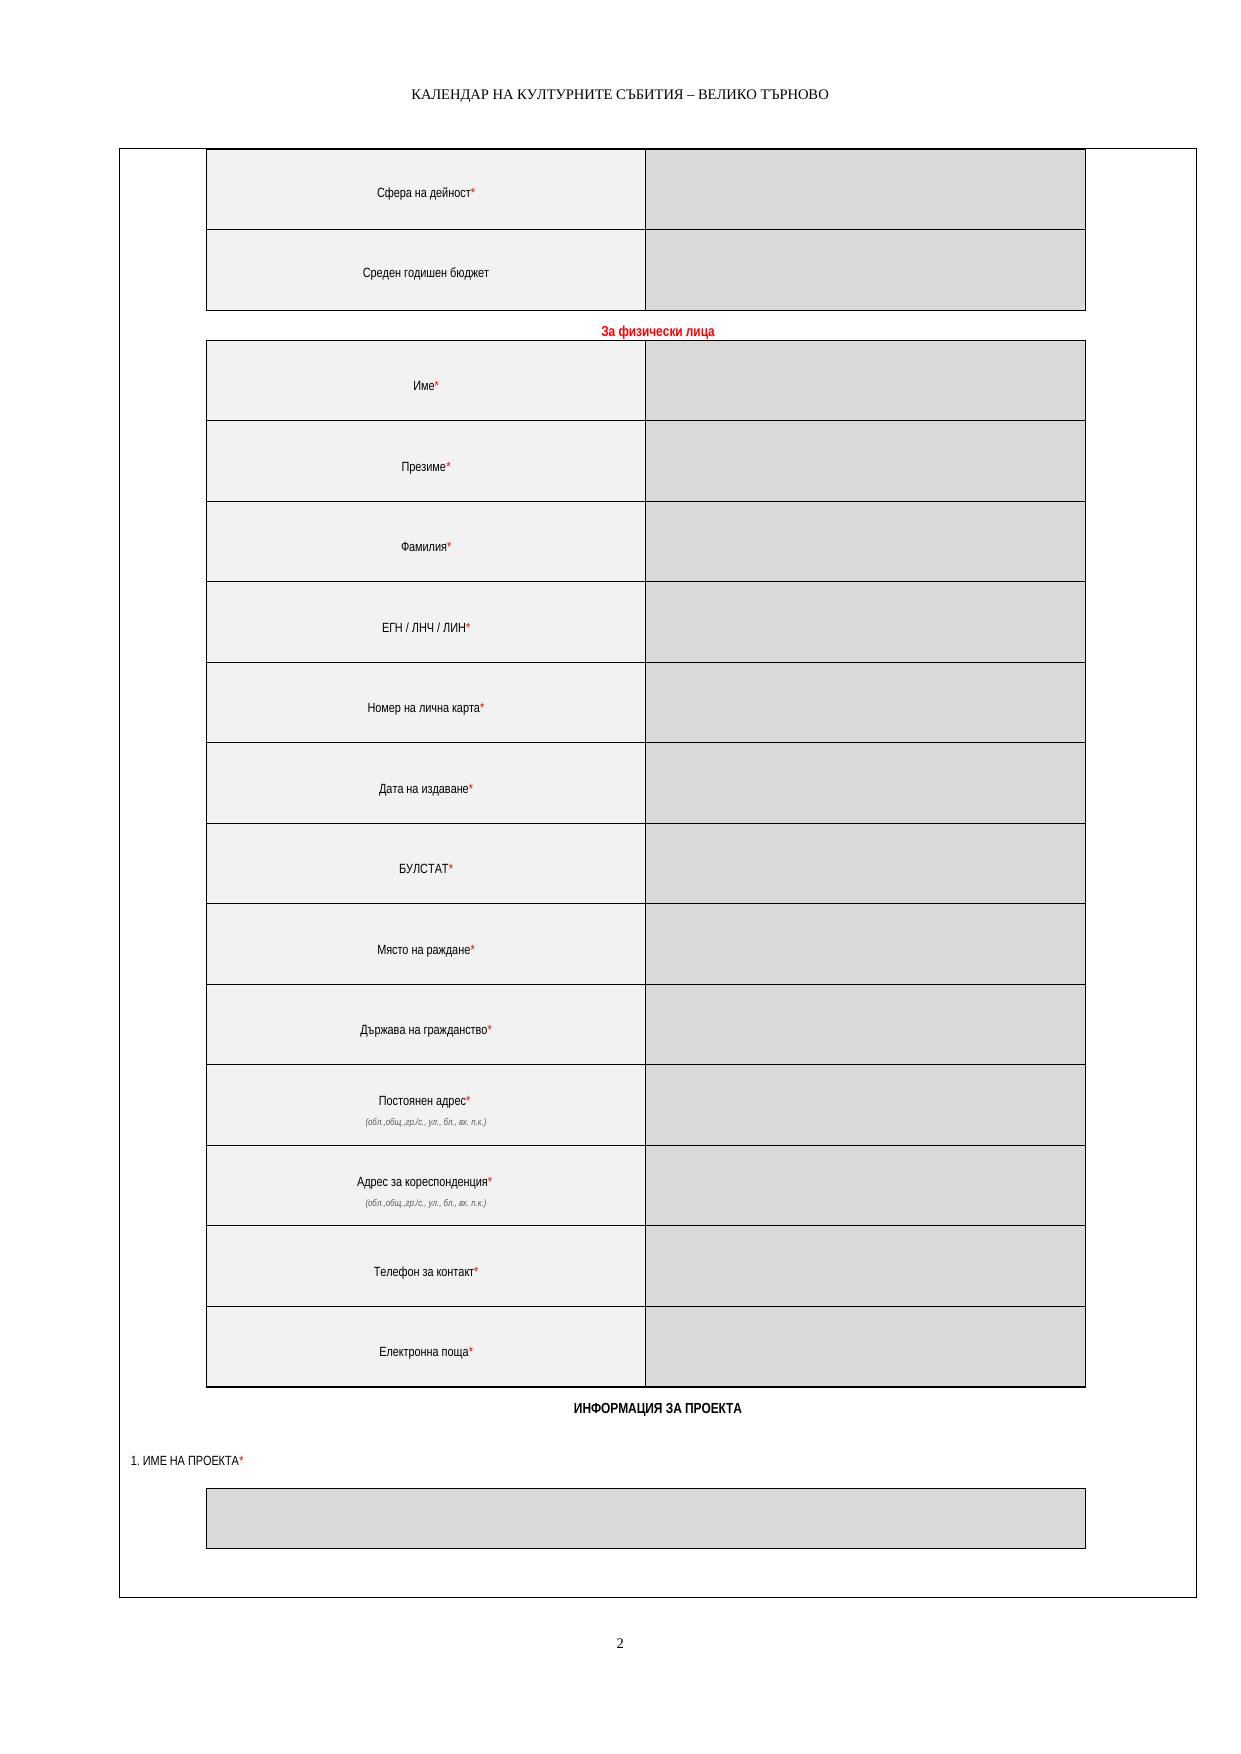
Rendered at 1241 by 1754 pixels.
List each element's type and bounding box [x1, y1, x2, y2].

table_header [120, 149, 1196, 1597]
